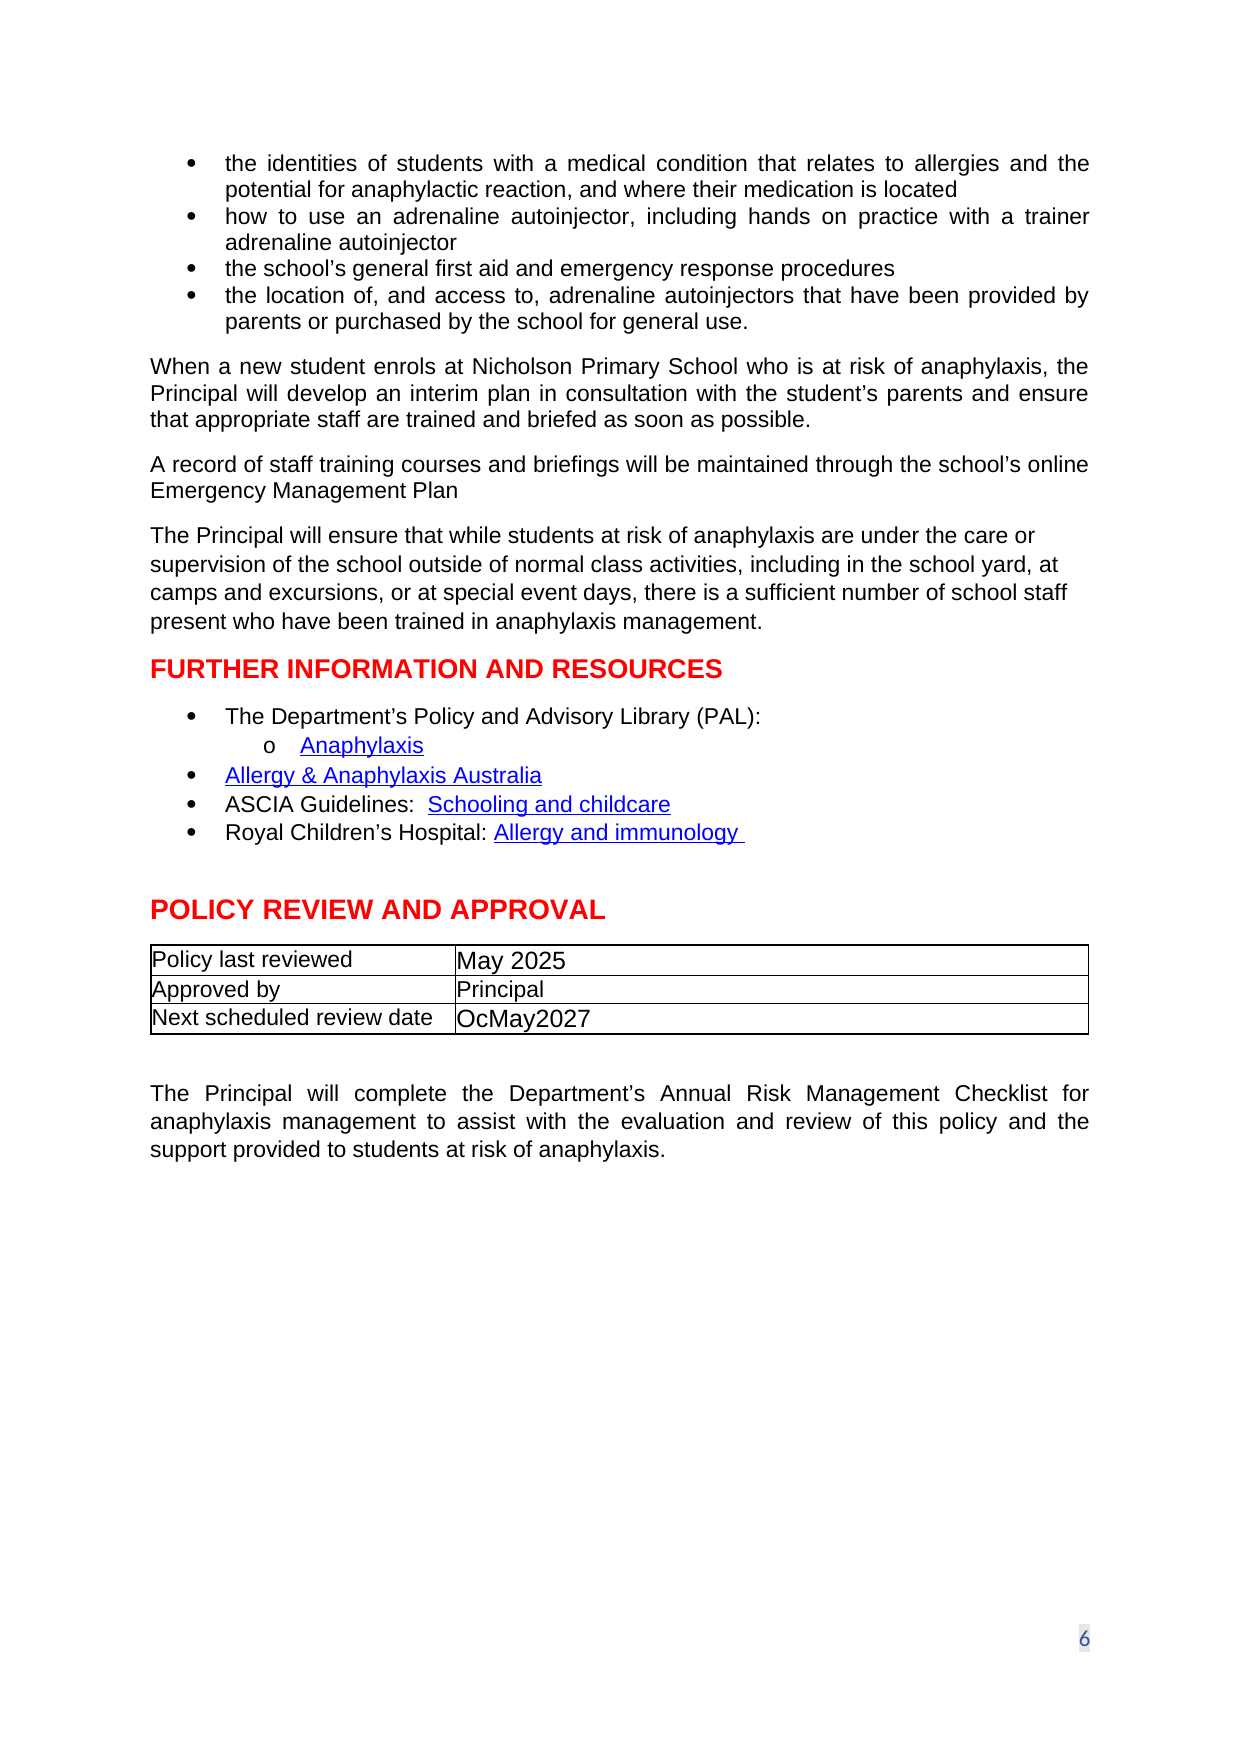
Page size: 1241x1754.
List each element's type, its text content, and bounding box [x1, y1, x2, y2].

list Anaphylaxis [262, 732, 1090, 760]
list the location of, and access to, adrenaline autoinjectors that have been provided by parents or purchased by the school for general use. [187, 282, 1090, 334]
table_header May 2025 [456, 946, 1088, 974]
list how to use an adrenaline autoinjector, including hands on practice with a trainer adrenaline autoinjector [187, 203, 1090, 255]
list Royal Children’s Hospital: Allergy and immunology [187, 819, 1090, 846]
text Further information and resources [150, 653, 1090, 684]
list The Department’s Policy and Advisory Library (PAL): [187, 703, 1090, 730]
text The Principal will complete the Department’s Annual Risk Management Checklist for anaphylaxis management to assist with the evaluation and review of this policy and the support provided to students at risk of anaphylaxis. [150, 1079, 1090, 1163]
table_cell OcMay2027 [456, 1004, 1088, 1033]
text POLICY REVIEW AND APPROVAL [150, 893, 1090, 925]
text The Principal will ensure that while students at risk of anaphylaxis are under the care or supervision of the school outside of normal class activities, including in the school yard, at camps and excursions, or at special event days, there is a sufficient number of school staff present who have been trained in anaphylaxis management. [150, 522, 1090, 634]
list the identities of students with a medical condition that relates to allergies and the potential for anaphylactic reaction, and where their medication is located [187, 150, 1090, 203]
table_cell Approved by [152, 976, 455, 1002]
list the school’s general first aid and emergency response procedures [187, 255, 1090, 282]
list Allergy & Anaphylaxis Australia [187, 762, 1090, 789]
table_cell Next scheduled review date [152, 1004, 455, 1033]
text When a new student enrols at Nicholson Primary School who is at risk of anaphylaxis, the Principal will develop an interim plan in consultation with the student’s parents and ensure that appropriate staff are trained and briefed as soon as possible. [150, 353, 1090, 432]
text A record of staff training courses and briefings will be maintained through the school’s online Emergency Management Plan [150, 451, 1090, 504]
table_header Policy last reviewed [152, 946, 455, 974]
list ASCIA Guidelines: Schooling and childcare [187, 791, 1090, 817]
table_cell Principal [456, 976, 1088, 1002]
